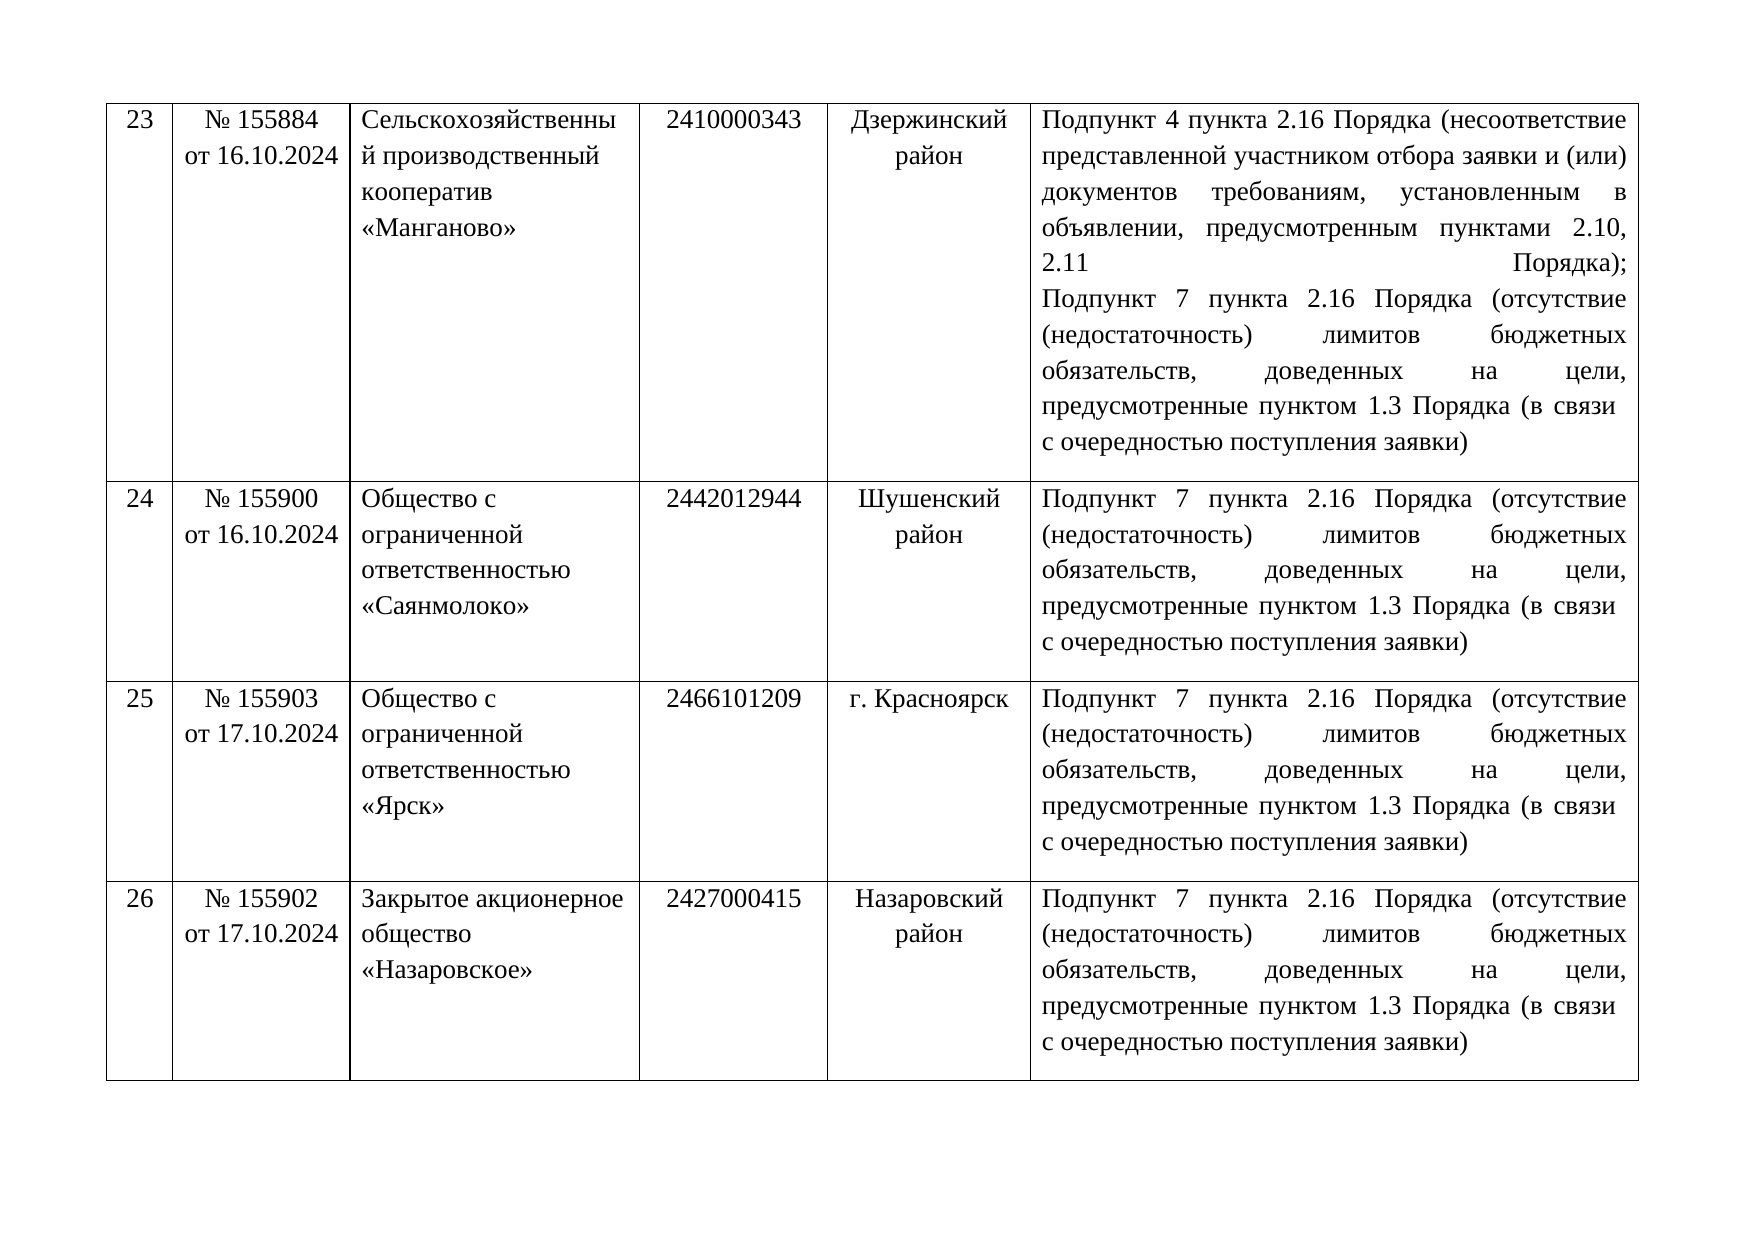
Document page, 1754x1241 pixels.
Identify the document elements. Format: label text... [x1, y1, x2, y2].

table_cell Общество с ограниченной ответственностью «Ярск» [351, 682, 639, 881]
table_cell 26 [107, 882, 172, 1080]
table_cell Назаровский район [828, 882, 1030, 1080]
table_cell 2442012944 [640, 482, 827, 681]
table_cell 25 [107, 682, 172, 881]
table_cell г. Красноярск [828, 682, 1030, 881]
table_cell 23 [107, 104, 172, 481]
table_cell Дзержинский район [828, 104, 1030, 481]
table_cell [351, 882, 639, 1080]
table_cell № 155902 от 17.10.2024 [173, 882, 349, 1080]
table_cell 2466101209 [640, 682, 827, 881]
table_cell 24 [107, 482, 172, 681]
table_cell 2410000343 [640, 104, 827, 481]
table_cell Подпункт 4 пункта 2.16 Порядка (несоответствие представленной участником отбора заявки и (или) документов требованиям, установленным в объявлении, предусмотренным пунктами 2.10, 2.11 Порядка); Подпункт 7 пункта 2.16 Порядка (отсутствие (недостаточность) лимитов бюджетных обязательств, доведенных на цели, предусмотренные пунктом 1.3 Порядка (в связи с очередностью поступления заявки) [1031, 104, 1638, 481]
table_cell № 155900 от 16.10.2024 [173, 482, 349, 681]
table_cell № 155903 от 17.10.2024 [173, 682, 349, 881]
table_cell 2427000415 [640, 882, 827, 1080]
table_cell № 155884 от 16.10.2024 [173, 104, 349, 481]
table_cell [1031, 882, 1638, 1080]
table_cell Шушенский район [828, 482, 1030, 681]
table_cell Общество с ограниченной ответственностью «Саянмолоко» [351, 482, 639, 681]
table_cell Сельскохозяйственный производственный кооператив «Манганово» [351, 104, 639, 481]
